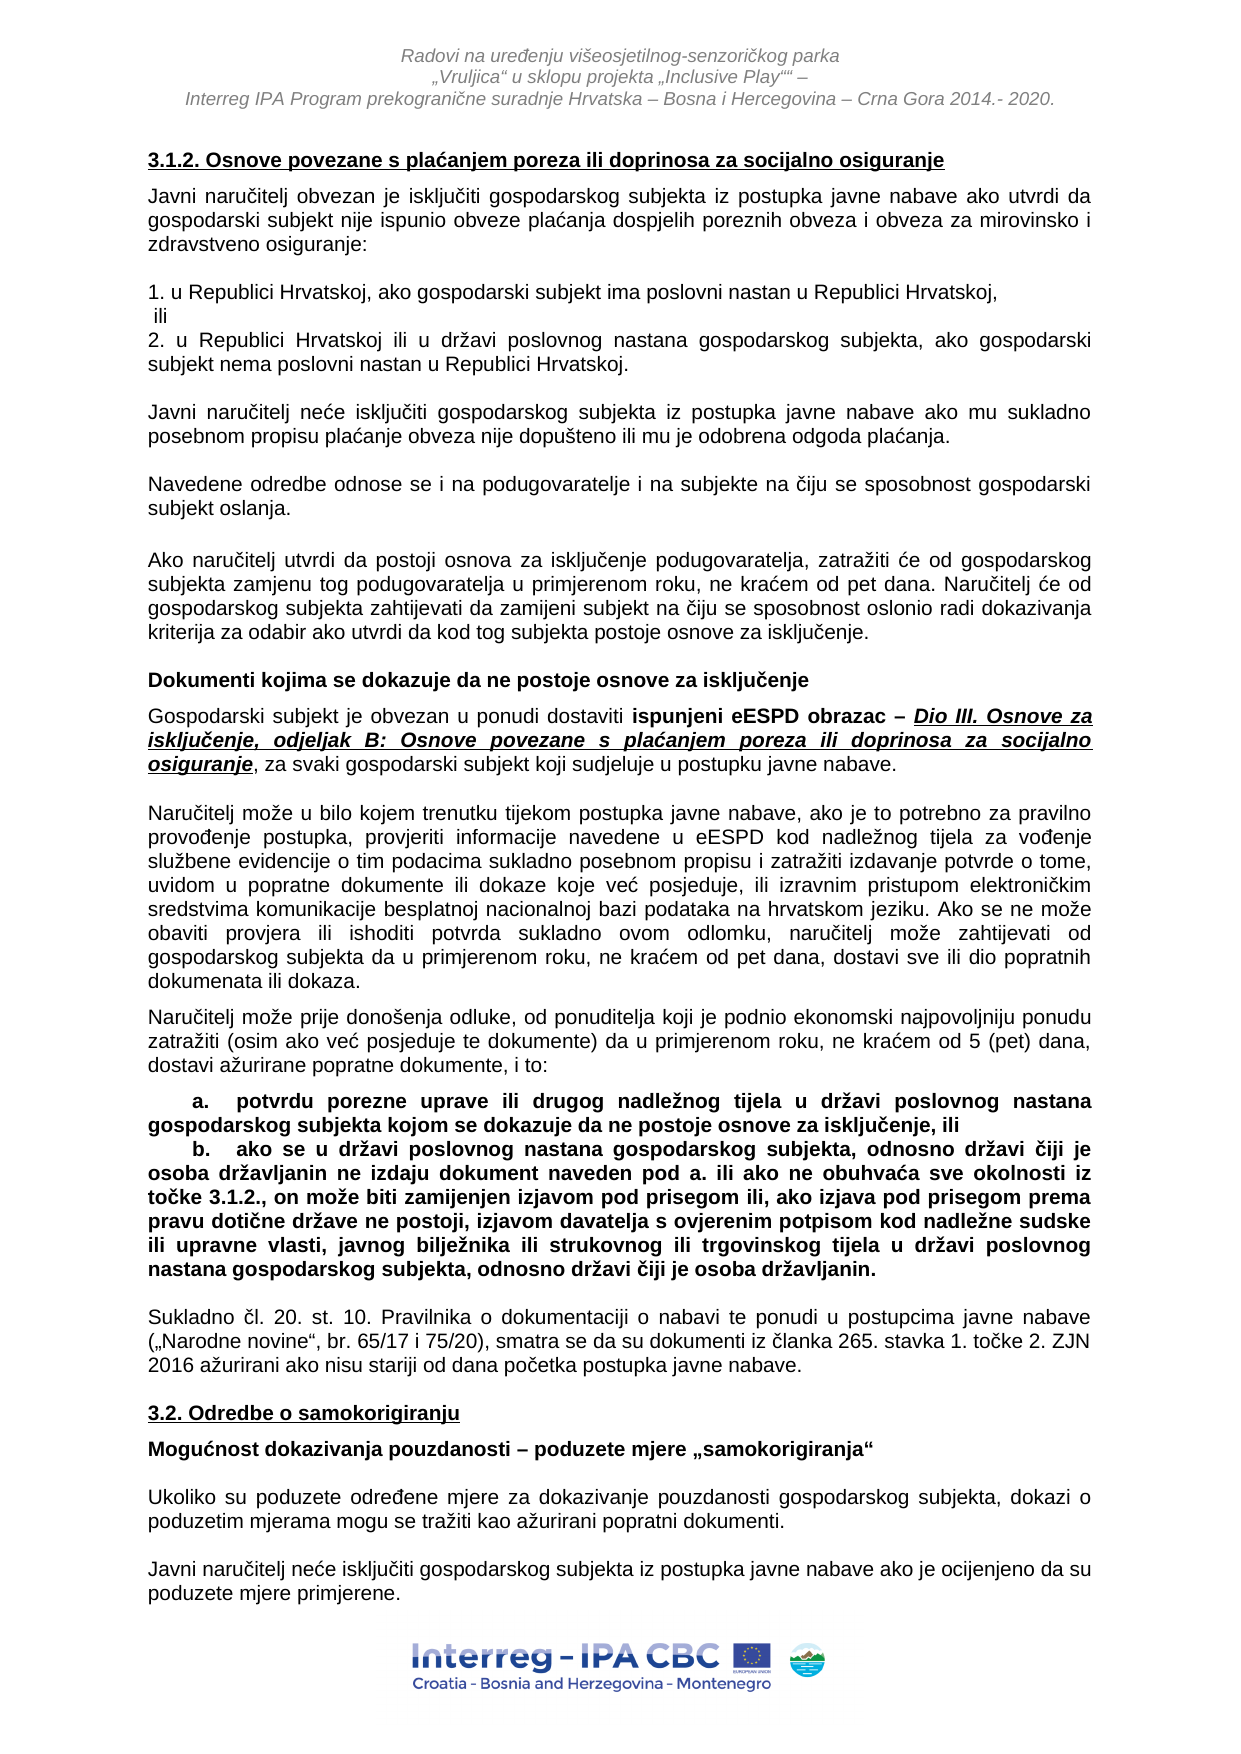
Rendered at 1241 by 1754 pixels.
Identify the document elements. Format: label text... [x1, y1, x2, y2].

picture [376, 1610, 865, 1725]
text Mogućnost dokazivanja pouzdanosti – poduzete mjere „samokorigiranja“ [148, 1437, 1093, 1461]
text Gospodarski subjekt je obvezan u ponudi dostaviti ispunjeni eESPD obrazac – Dio III. Osnove za isključenje, odjeljak B: Osnove povezane s plaćanjem poreza ili doprinosa za socijalno osiguranje, za svaki gospodarski subjekt koji sudjeluje u postupku javne nabave. [148, 750, 1093, 776]
text 3.1.2. Osnove povezane s plaćanjem poreza ili doprinosa za socijalno osiguranje [148, 148, 1093, 172]
text 2. u Republici Hrvatskoj ili u državi poslovnog nastana gospodarskog subjekta, ako gospodarski subjekt nema poslovni nastan u Republici Hrvatskoj. [148, 328, 1093, 376]
text Ako naručitelj utvrdi da postoji osnova za isključenje podugovaratelja, zatražiti će od gospodarskog subjekta zamjenu tog podugovaratelja u primjerenom roku, ne kraćem od pet dana. Naručitelj će od gospodarskog subjekta zahtijevati da zamijeni subjekt na čiju se sposobnost oslonio radi dokazivanja kriterija za odabir ako utvrdi da kod tog subjekta postoje osnove za isključenje. [148, 548, 1093, 644]
text Sukladno čl. 20. st. 10. Pravilnika o dokumentaciji o nabavi te ponudi u postupcima javne nabave („Narodne novine“, br. 65/17 i 75/20), smatra se da su dokumenti iz članka 265. stavka 1. točke 2. ZJN 2016 ažurirani ako nisu stariji od dana početka postupka javne nabave. [148, 1305, 1093, 1377]
text Gospodarski subjekt je obvezan u ponudi dostaviti ispunjeni eESPD obrazac – Dio III. Osnove za isključenje, odjeljak B: Osnove povezane s plaćanjem poreza ili doprinosa za socijalno osiguranje, za svaki gospodarski subjekt koji sudjeluje u postupku javne nabave. [148, 704, 1093, 749]
text ili [148, 304, 1093, 328]
text b. ako se u državi poslovnog nastana gospodarskog subjekta, odnosno državi čiji je osoba državljanin ne izdaju dokument naveden pod a. ili ako ne obuhvaća sve okolnosti iz točke 3.1.2., on može biti zamijenjen izjavom pod prisegom ili, ako izjava pod prisegom prema pravu dotične države ne postoji, izjavom davatelja s ovjerenim potpisom kod nadležne sudske ili upravne vlasti, javnog bilježnika ili strukovnog ili trgovinskog tijela u državi poslovnog nastana gospodarskog subjekta, odnosno državi čiji je osoba državljanin. [148, 1137, 1093, 1281]
text Navedene odredbe odnose se i na podugovaratelje i na subjekte na čiju se sposobnost gospodarski subjekt oslanja. [148, 472, 1093, 519]
text Naručitelj može prije donošenja odluke, od ponuditelja koji je podnio ekonomski najpovoljniju ponudu zatražiti (osim ako već posjeduje te dokumente) da u primjerenom roku, ne kraćem od 5 (pet) dana, dostavi ažurirane popratne dokumente, i to: [148, 1005, 1093, 1077]
text a. potvrdu porezne uprave ili drugog nadležnog tijela u državi poslovnog nastana gospodarskog subjekta kojom se dokazuje da ne postoje osnove za isključenje, ili [148, 1089, 1093, 1137]
text Javni naručitelj neće isključiti gospodarskog subjekta iz postupka javne nabave ako je ocijenjeno da su poduzete mjere primjerene. [148, 1557, 1093, 1605]
text Ukoliko su poduzete određene mjere za dokazivanje pouzdanosti gospodarskog subjekta, dokazi o poduzetim mjerama mogu se tražiti kao ažurirani popratni dokumenti. [148, 1485, 1093, 1533]
text Dokumenti kojima se dokazuje da ne postoje osnove za isključenje [148, 668, 1093, 692]
text Javni naručitelj neće isključiti gospodarskog subjekta iz postupka javne nabave ako mu sukladno posebnom propisu plaćanje obveza nije dopušteno ili mu je odobrena odgoda plaćanja. [148, 400, 1093, 448]
text Naručitelj može u bilo kojem trenutku tijekom postupka javne nabave, ako je to potrebno za pravilno provođenje postupka, provjeriti informacije navedene u eESPD kod nadležnog tijela za vođenje službene evidencije o tim podacima sukladno posebnom propisu i zatražiti izdavanje potvrde o tome, uvidom u popratne dokumente ili dokaze koje već posjeduje, ili izravnim pristupom elektroničkim sredstvima komunikacije besplatnoj nacionalnoj bazi podataka na hrvatskom jeziku. Ako se ne može obaviti provjera ili ishoditi potvrda sukladno ovom odlomku, naručitelj može zahtijevati od gospodarskog subjekta da u primjerenom roku, ne kraćem od pet dana, dostavi sve ili dio popratnih dokumenata ili dokaza. [148, 801, 1093, 992]
text 3.2. Odredbe o samokorigiranju [148, 1401, 1093, 1425]
text 1. u Republici Hrvatskoj, ako gospodarski subjekt ima poslovni nastan u Republici Hrvatskoj, [148, 280, 1093, 304]
text Javni naručitelj obvezan je isključiti gospodarskog subjekta iz postupka javne nabave ako utvrdi da gospodarski subjekt nije ispunio obveze plaćanja dospjelih poreznih obveza i obveza za mirovinsko i zdravstveno osiguranje: [148, 184, 1093, 256]
